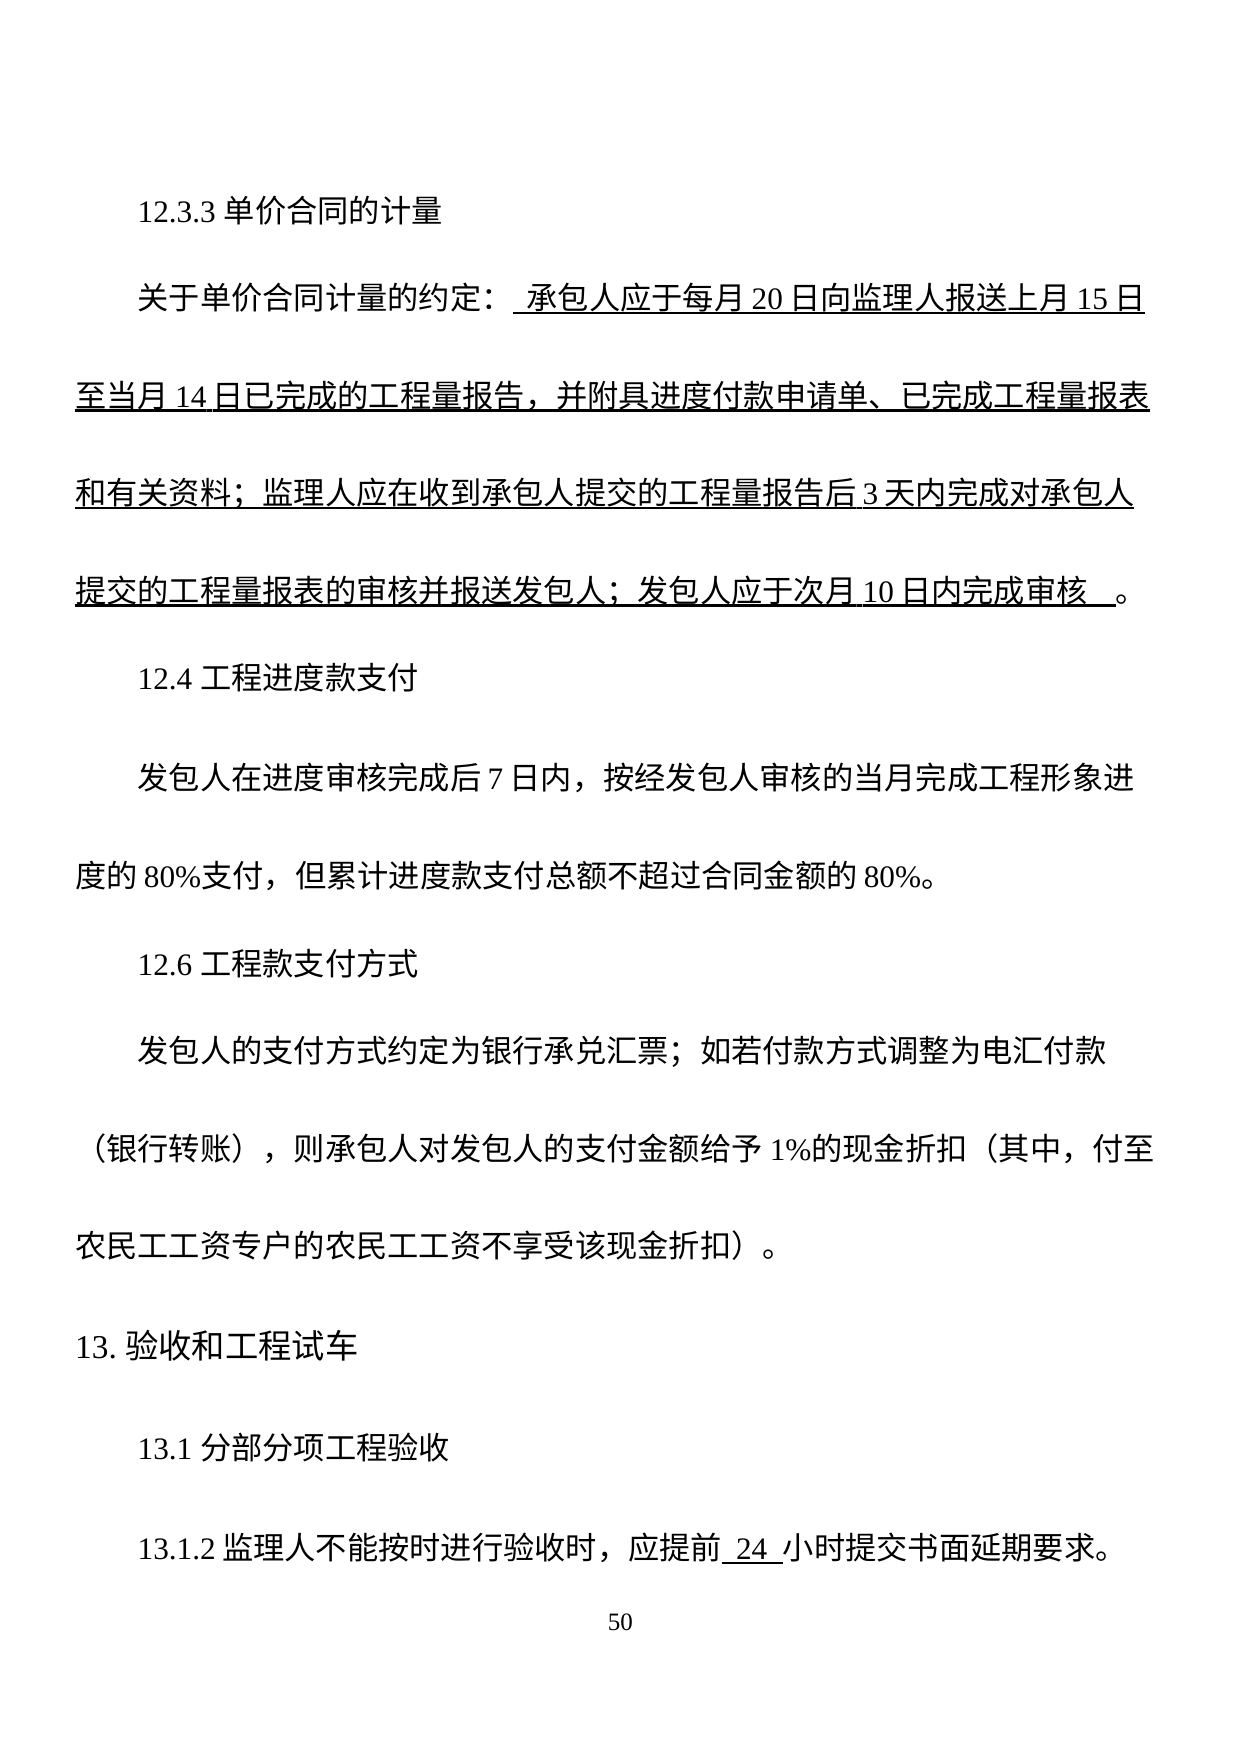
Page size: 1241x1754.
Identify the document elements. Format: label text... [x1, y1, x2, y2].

text 发包人的支付方式约定为银行承兑汇票；如若付款方式调整为电汇付款（银行转账），则承包人对发包人的支付金额给予 1%的现金折扣（其中，付至农民工工资专户的农民工工资不享受该现金折扣）。 [75, 1016, 1165, 1276]
text 12.3.3 单价合同的计量 [75, 176, 1165, 241]
text 关于单价合同计量的约定： 承包人应于每月20日向监理人报送上月15日至当月14日已完成的工程量报告，并附具进度付款申请单、已完成工程量报表和有关资料；监理人应在收到承包人提交的工程量报告后3天内完成对承包人提交的工程量报表的审核并报送发包人；发包人应于次月10日内完成审核 。 [75, 263, 1165, 621]
text 发包人在进度审核完成后7日内，按经发包人审核的当月完成工程形象进度的80%支付，但累计进度款支付总额不超过合同金额的80%。 [75, 744, 1165, 906]
text 12.4 工程进度款支付 [75, 643, 1165, 708]
text 13.1.2监理人不能按时进行验收时，应提前 24 小时提交书面延期要求。 [75, 1513, 1165, 1578]
text 13.1 分部分项工程验收 [75, 1413, 1165, 1478]
text 12.6 工程款支付方式 [75, 929, 1165, 994]
text 13. 验收和工程试车 [75, 1311, 1165, 1376]
